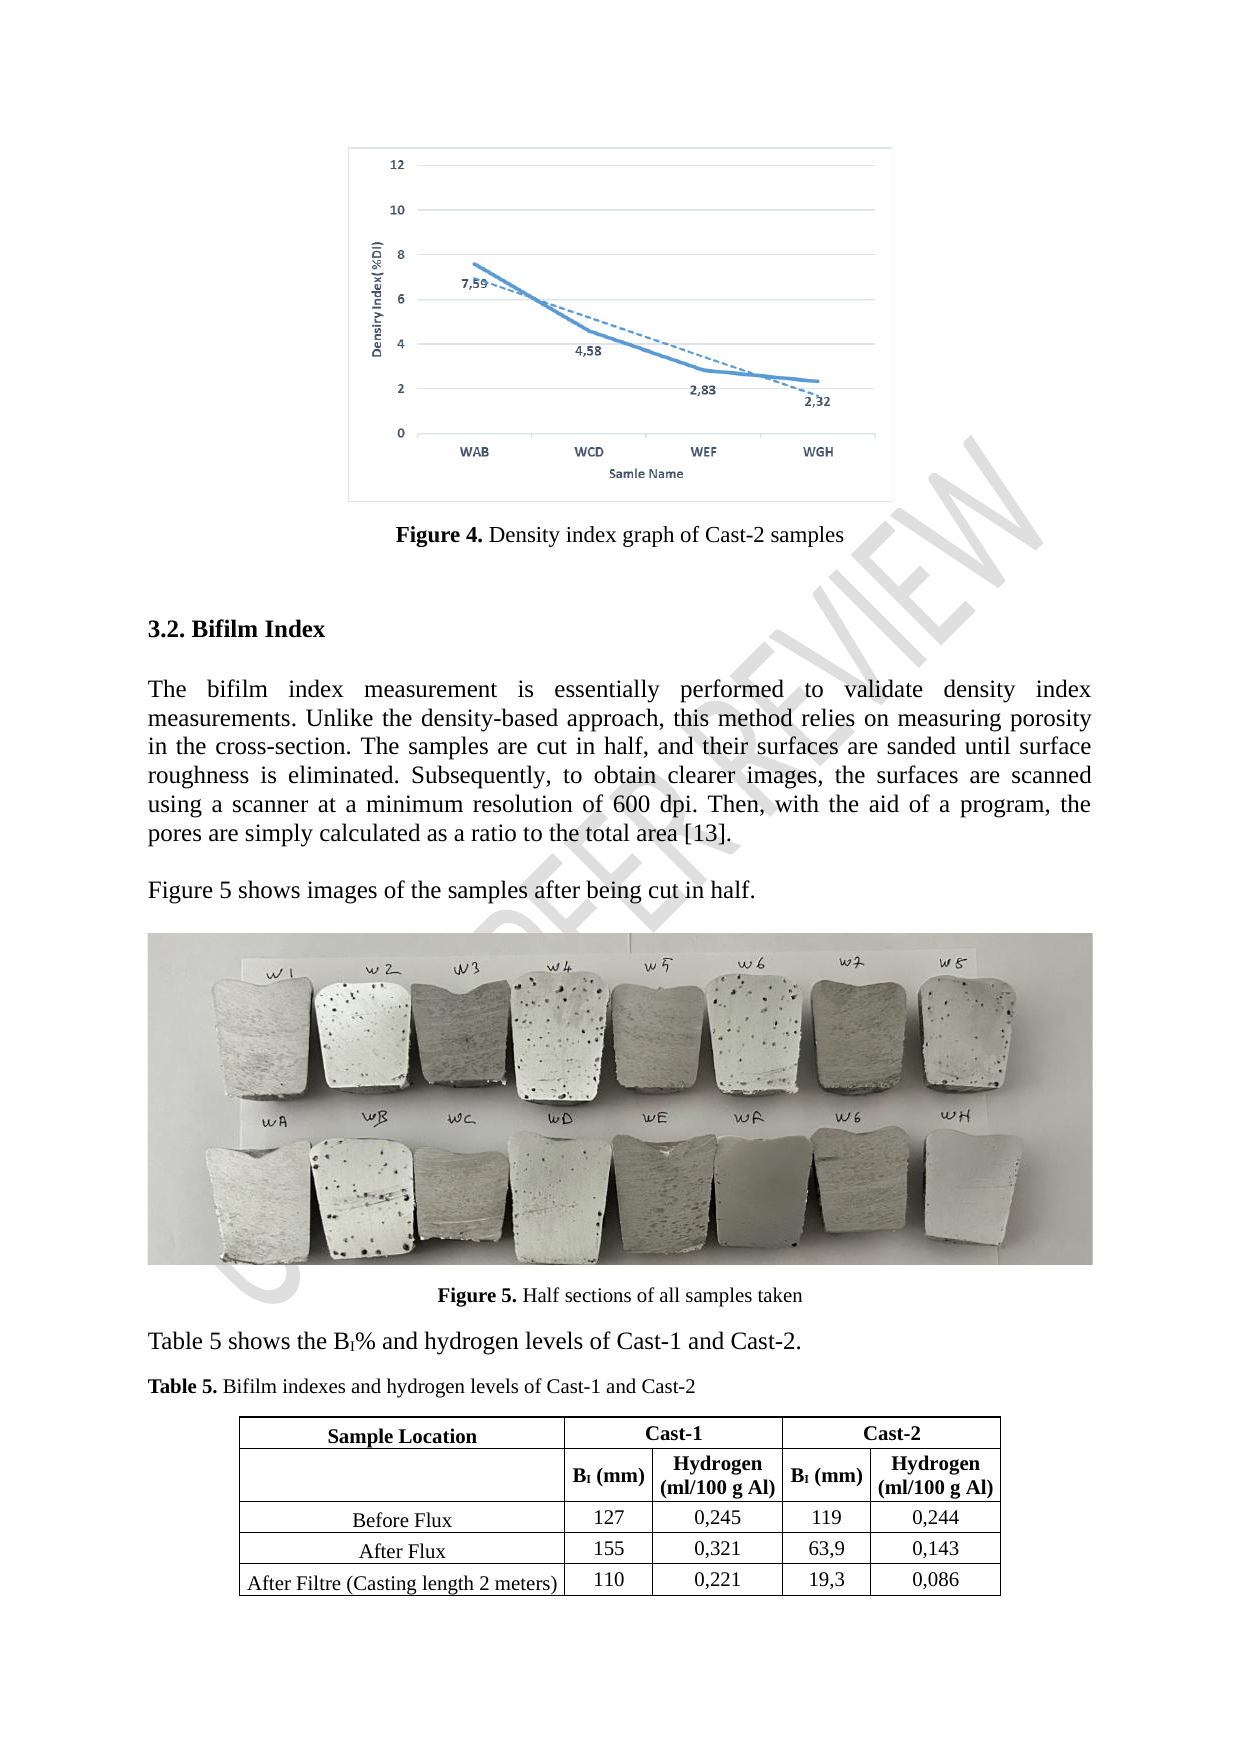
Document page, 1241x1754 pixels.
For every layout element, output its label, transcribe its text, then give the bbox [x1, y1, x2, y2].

text Table 5. Bifilm indexes and hydrogen levels of Cast-1 and Cast-2 [148, 1374, 1093, 1398]
table_cell Before Flux [240, 1502, 564, 1532]
table_cell 119 [783, 1502, 870, 1532]
text Figure 4. Density index graph of Cast-2 samples [148, 521, 1093, 547]
table_cell BI (mm) [783, 1449, 870, 1501]
table_cell 0,321 [653, 1533, 782, 1563]
table_cell Hydrogen (ml/100 g Al) [653, 1449, 782, 1501]
table_cell [240, 1449, 564, 1501]
table_cell 63,9 [783, 1533, 870, 1563]
table_cell Hydrogen (ml/100 g Al) [871, 1449, 1000, 1501]
table_cell After Filtre (Casting length 2 meters) [240, 1564, 564, 1594]
text The bifilm index measurement is essentially performed to validate density index measurements. Unlike the density-based approach, this method relies on measuring porosity in the cross-section. The samples are cut in half, and their surfaces are sanded until surface roughness is eliminated. Subsequently, to obtain clearer images, the surfaces are scanned using a scanner at a minimum resolution of 600 dpi. Then, with the aid of a program, the pores are simply calculated as a ratio to the total area [13]. [148, 674, 1093, 846]
table_header Cast-2 [783, 1418, 1000, 1448]
table_cell 110 [565, 1564, 652, 1594]
text Figure 5. Half sections of all samples taken [148, 1283, 1093, 1307]
text Table 5 shows the BI% and hydrogen levels of Cast-1 and Cast-2. [148, 1326, 1093, 1355]
table_cell 0,245 [653, 1502, 782, 1532]
text Figure 5 shows images of the samples after being cut in half. [148, 876, 1093, 904]
table_cell 0,143 [871, 1533, 1000, 1563]
table_cell BI (mm) [565, 1449, 652, 1501]
table_header Sample Location [240, 1418, 564, 1448]
text 3.2. Bifilm Index [148, 614, 1093, 642]
table_cell 19,3 [783, 1564, 870, 1594]
table_cell 0,244 [871, 1502, 1000, 1532]
table_header Cast-1 [565, 1418, 782, 1448]
picture [347, 147, 893, 502]
picture [147, 933, 1093, 1265]
table_cell 155 [565, 1533, 652, 1563]
table_cell After Flux [240, 1533, 564, 1563]
table_cell 0,221 [653, 1564, 782, 1594]
table_cell 127 [565, 1502, 652, 1532]
table_cell 0,086 [871, 1564, 1000, 1594]
